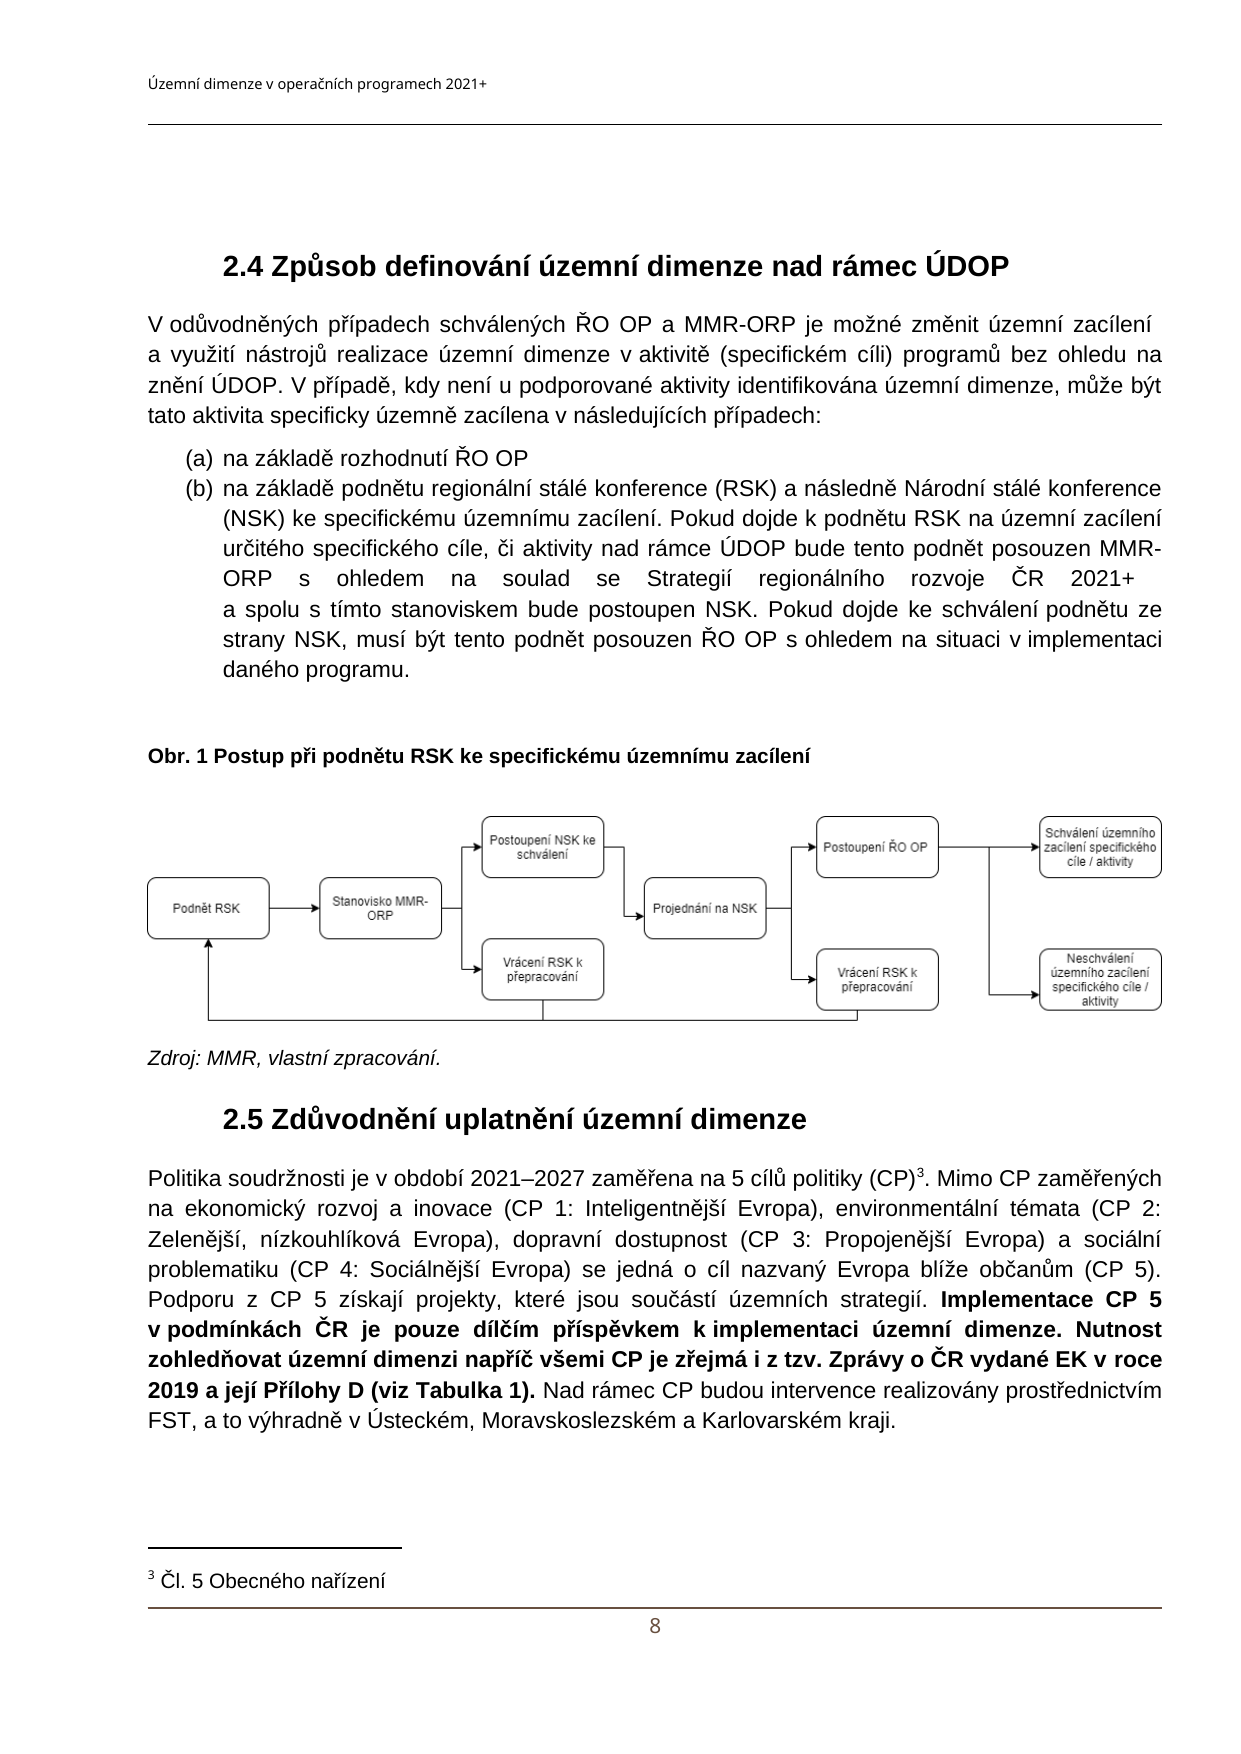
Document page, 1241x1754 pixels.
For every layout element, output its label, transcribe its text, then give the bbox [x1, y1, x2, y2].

list na základě podnětu regionální stálé konference (RSK) a následně Národní stálé konference (NSK) ke specifickému územnímu zacílení. Pokud dojde k podnětu RSK na územní zacílení určitého specifického cíle, či aktivity nad rámce ÚDOP bude tento podnět posouzen MMR-ORP s ohledem na soulad se Strategií regionálního rozvoje ČR 2021+ a spolu s tímto stanoviskem bude postoupen NSK. Pokud dojde ke schválení podnětu ze strany NSK, musí být tento podnět posouzen ŘO OP s ohledem na situaci v implementaci daného programu. [185, 475, 1162, 682]
list na základě rozhodnutí ŘO OP [185, 444, 1162, 471]
text V odůvodněných případech schválených ŘO OP a MMR-ORP je možné změnit územní zacílení a využití nástrojů realizace územní dimenze v aktivitě (specifickém cíli) programů bez ohledu na znění ÚDOP. V případě, kdy není u podporované aktivity identifikována územní dimenze, může být tato aktivita specificky územně zacílena v následujících případech: [148, 311, 1162, 428]
subtitle 2.4 Způsob definování územní dimenze nad rámec ÚDOP [223, 248, 1162, 282]
picture [147, 816, 1162, 1029]
text Obr. 1 Postup při podnětu RSK ke specifickému územnímu zacílení [148, 744, 1162, 768]
subtitle 2.5 Zdůvodnění uplatnění územní dimenze [223, 1102, 1162, 1136]
text Politika soudržnosti je v období 2021–2027 zaměřena na 5 cílů politiky (CP). Mimo CP zaměřených na ekonomický rozvoj a inovace (CP 1: Inteligentnější Evropa), environmentální témata (CP 2: Zelenější, nízkouhlíková Evropa), dopravní dostupnost (CP 3: Propojenější Evropa) a sociální problematiku (CP 4: Sociálnější Evropa) se jedná o cíl nazvaný Evropa blíže občanům (CP 5). Podporu z CP 5 získají projekty, které jsou součástí územních strategií. Implementace CP 5 v podmínkách ČR je pouze dílčím příspěvkem k implementaci územní dimenze. Nutnost zohledňovat územní dimenzi napříč všemi CP je zřejmá i z tzv. Zprávy o ČR vydané EK v roce 2019 a její Přílohy D (viz Tabulka 1). Nad rámec CP budou intervence realizovány prostřednictvím FST, a to výhradně v Ústeckém, Moravskoslezském a Karlovarském kraji. [148, 1165, 1162, 1433]
text Zdroj: MMR, vlastní zpracování. [148, 1046, 1162, 1070]
